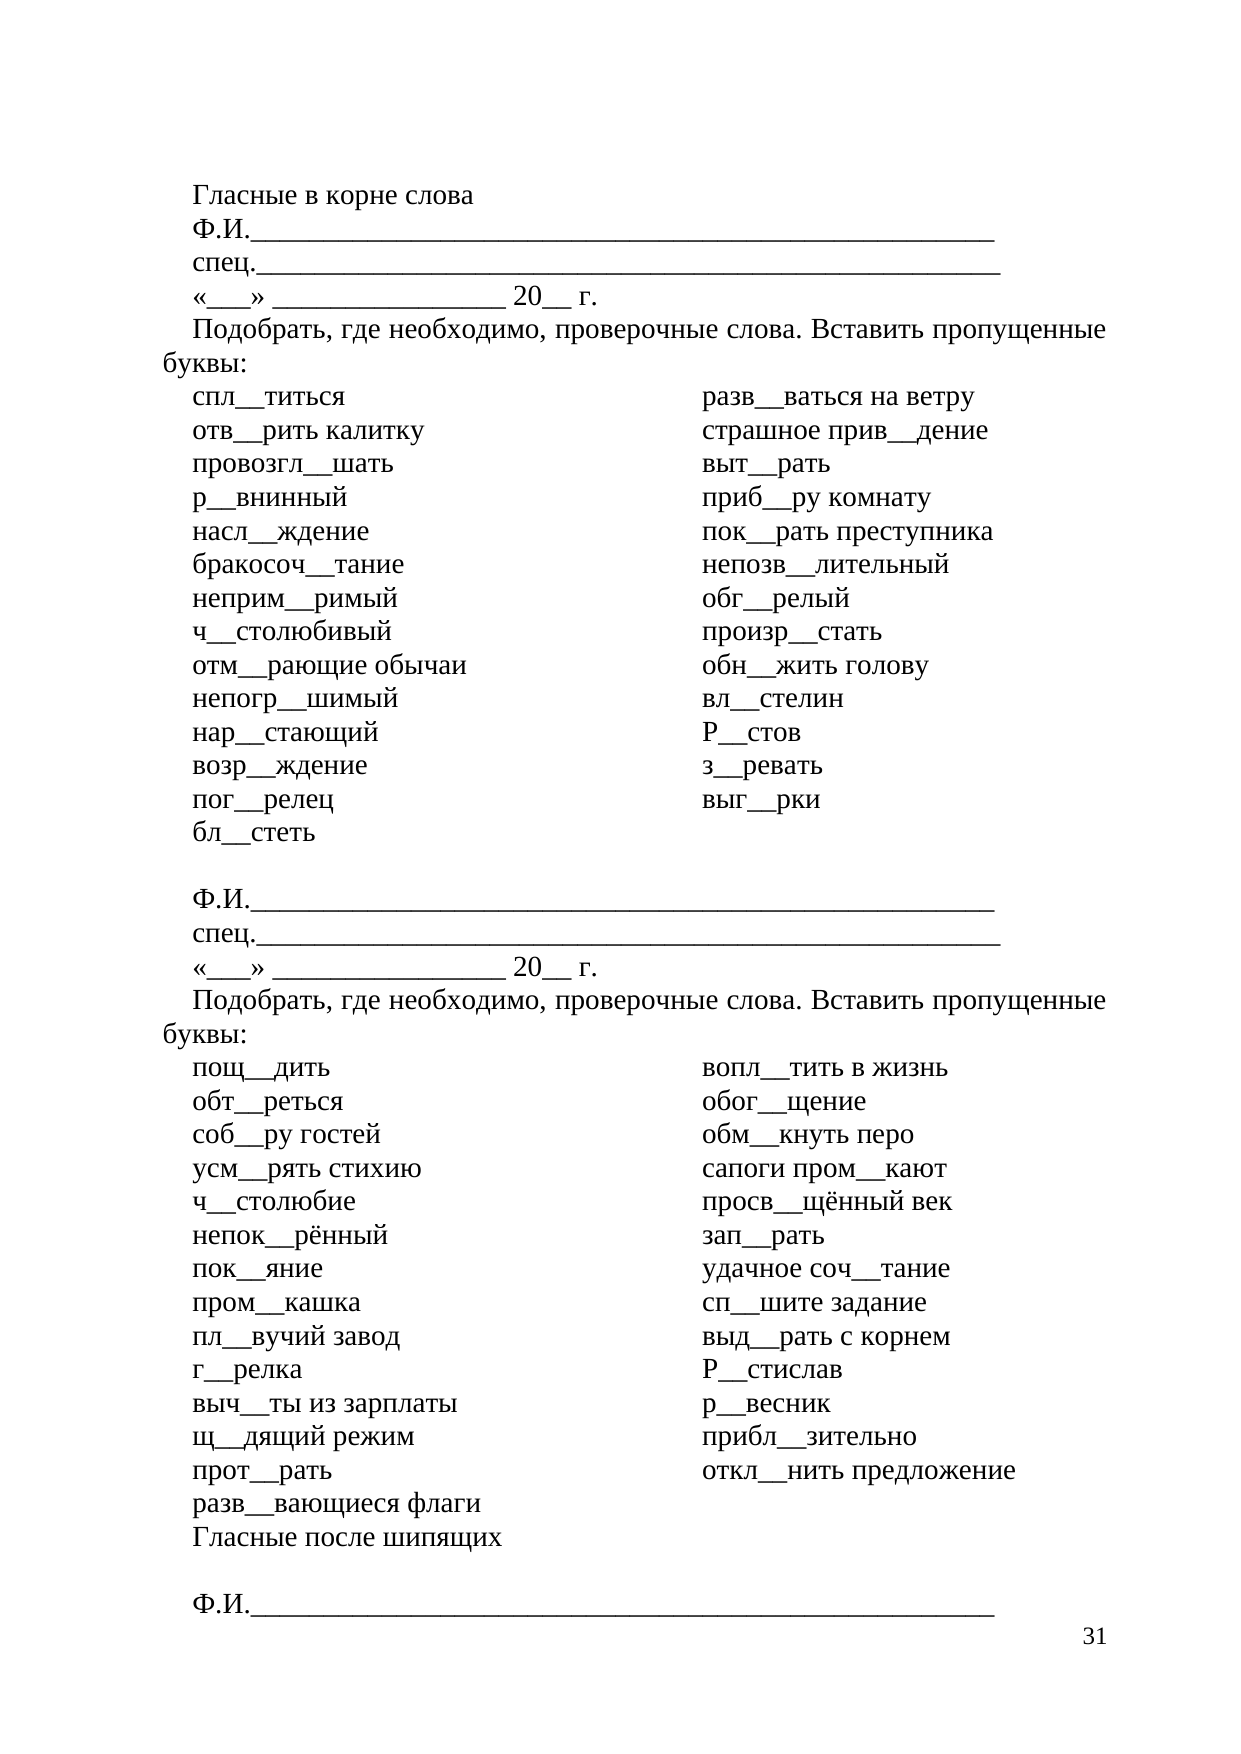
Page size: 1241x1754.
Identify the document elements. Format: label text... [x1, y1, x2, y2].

text удачное соч__тание [672, 1251, 1107, 1284]
text разв__ваться на ветру [672, 378, 1107, 412]
text ч__столюбивый [162, 613, 597, 647]
text ч__столюбие [162, 1183, 597, 1217]
text бракосоч__тание [162, 546, 597, 580]
text пок__яние [162, 1251, 597, 1284]
text г__релка [162, 1351, 597, 1385]
text спец.___________________________________________________ [162, 244, 1107, 278]
text р__весник [672, 1385, 1107, 1418]
text страшное прив__дение [672, 412, 1107, 446]
text просв__щённый век [672, 1183, 1107, 1217]
text Подобрать, где необходимо, проверочные слова. Вставить пропущенные буквы: [162, 982, 1107, 1049]
text нар__стающий [162, 714, 597, 747]
text возр__ждение [162, 747, 597, 781]
text пощ__дить [162, 1049, 597, 1083]
text Подобрать, где необходимо, проверочные слова. Вставить пропущенные буквы: [162, 311, 1107, 378]
text обт__реться [162, 1083, 597, 1116]
text сп__шите задание [672, 1284, 1107, 1318]
text прот__рать [162, 1452, 597, 1485]
text Ф.И.___________________________________________________ [162, 211, 1107, 244]
text обг__релый [672, 580, 1107, 613]
text провозгл__шать [162, 446, 597, 479]
text непогр__шимый [162, 680, 597, 714]
text пог__релец [162, 781, 597, 814]
text откл__нить предложение [672, 1452, 1107, 1485]
text спл__титься [162, 378, 597, 412]
text Гласные в корне слова [162, 177, 1107, 211]
text обог__щение [672, 1083, 1107, 1116]
text отв__рить калитку [162, 412, 597, 446]
text произр__стать [672, 613, 1107, 647]
text непок__рённый [162, 1217, 597, 1251]
text неприм__римый [162, 580, 597, 613]
text «___» ________________ 20__ г. [162, 278, 1107, 311]
text отм__рающие обычаи [162, 647, 597, 680]
text пром__кашка [162, 1284, 597, 1318]
text непозв__лительный [672, 546, 1107, 580]
text обм__кнуть перо [672, 1116, 1107, 1150]
text Ф.И.___________________________________________________ [162, 882, 1107, 915]
text обн__жить голову [672, 647, 1107, 680]
text вл__стелин [672, 680, 1107, 714]
text Гласные после шипящих [162, 1519, 1107, 1552]
text соб__ру гостей [162, 1116, 597, 1150]
text пок__рать преступника [672, 513, 1107, 546]
text насл__ждение [162, 513, 597, 546]
text усм__рять стихию [162, 1150, 597, 1183]
text разв__вающиеся флаги [162, 1485, 597, 1519]
text пл__вучий завод [162, 1318, 597, 1351]
text «___» ________________ 20__ г. [162, 949, 1107, 982]
text выч__ты из зарплаты [162, 1385, 597, 1418]
text зап__рать [672, 1217, 1107, 1251]
text Р__стислав [672, 1351, 1107, 1385]
text бл__стеть [162, 814, 597, 848]
text Р__стов [672, 714, 1107, 747]
text выт__рать [672, 446, 1107, 479]
text выг__рки [672, 781, 1107, 814]
text Ф.И.___________________________________________________ [162, 1586, 1107, 1619]
text спец.___________________________________________________ [162, 915, 1107, 949]
text з__ревать [672, 747, 1107, 781]
text вопл__тить в жизнь [672, 1049, 1107, 1083]
text щ__дящий режим [162, 1418, 597, 1452]
text сапоги пром__кают [672, 1150, 1107, 1183]
text прибл__зительно [672, 1418, 1107, 1452]
text выд__рать с корнем [672, 1318, 1107, 1351]
text р__внинный [162, 479, 597, 513]
text приб__ру комнату [672, 479, 1107, 513]
